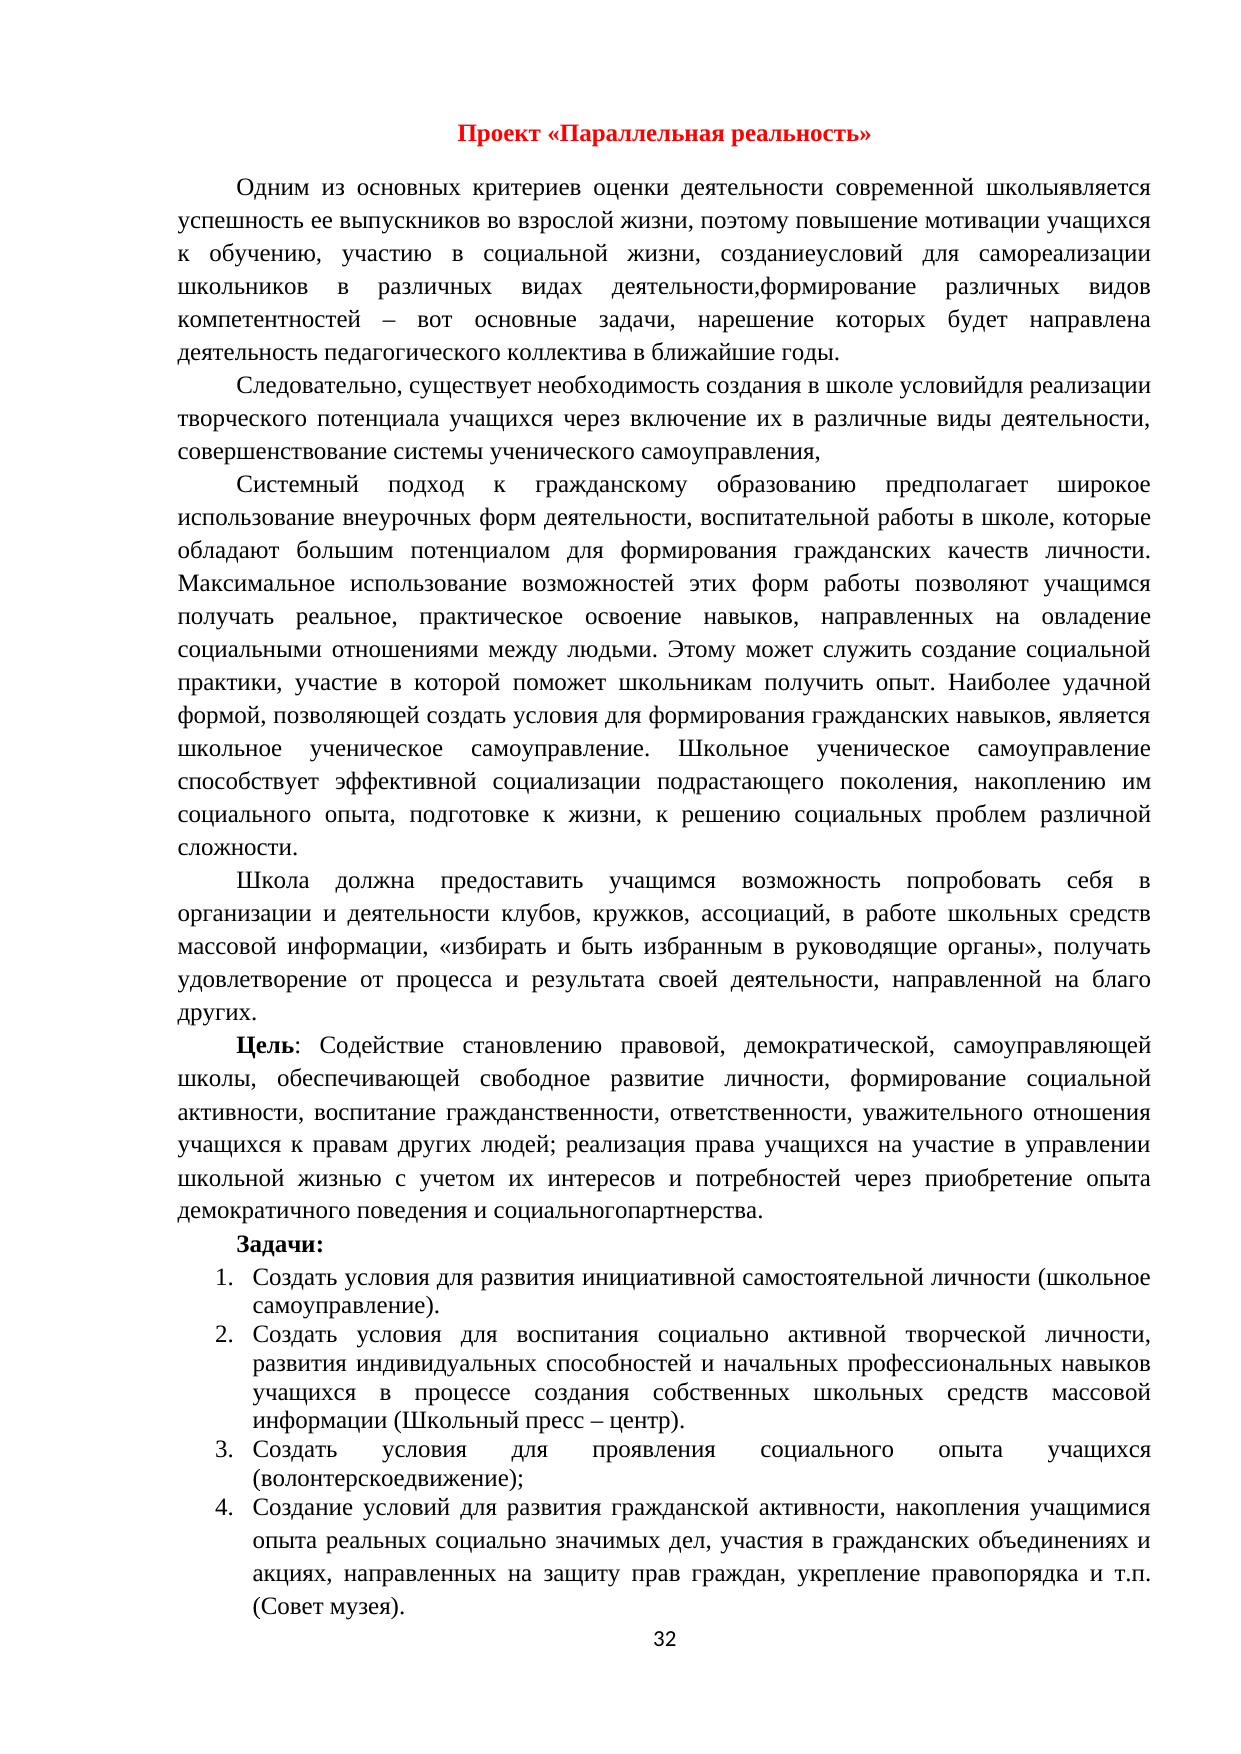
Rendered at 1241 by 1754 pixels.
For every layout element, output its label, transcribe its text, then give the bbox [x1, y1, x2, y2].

text Проект «Параллельная реальность» [177, 118, 1152, 147]
text Одним из основных критериев оценки деятельности современной школыявляется успешность ее выпускников во взрослой жизни, поэтому повышение мотивации учащихся к обучению, участию в социальной жизни, созданиеусловий для самореализации школьников в различных видах деятельности,формирование различных видов компетентностей – вот основные задачи, нарешение которых будет направлена деятельность педагогического коллектива в ближайшие годы. [177, 172, 1152, 366]
list Создать условия для воспитания социально активной творческой личности, развития индивидуальных способностей и начальных профессиональных навыков учащихся в процессе создания собственных школьных средств массовой информации (Школьный пресс – центр). [215, 1319, 1152, 1434]
list Создать условия для развития инициативной самостоятельной личности (школьное самоуправление). [215, 1262, 1152, 1319]
list Создание условий для развития гражданской активности, накопления учащимися опыта реальных социально значимых дел, участия в гражданских объединениях и акциях, направленных на защиту прав граждан, укрепление правопорядка и т.п. (Совет музея). [215, 1492, 1152, 1619]
text Задачи: [177, 1229, 1152, 1257]
list Создать условия для проявления социального опыта учащихся (волонтерскоедвижение); [215, 1434, 1152, 1492]
text Школа должна предоставить учащимся возможность попробовать себя в организации и деятельности клубов, кружков, ассоциаций, в работе школьных средств массовой информации, «избирать и быть избранным в руководящие органы», получать удовлетворение от процесса и результата своей деятельности, направленной на благо других. [177, 865, 1152, 1026]
text Цель: Содействие становлению правовой, демократической, самоуправляющей школы, обеспечивающей свободное развитие личности, формирование социальной активности, воспитание гражданственности, ответственности, уважительного отношения учащихся к правам других людей; реализация права учащихся на участие в управлении школьной жизнью с учетом их интересов и потребностей через приобретение опыта демократичного поведения и социальногопартнерства. [177, 1031, 1152, 1224]
text Следовательно, существует необходимость создания в школе условийдля реализации творческого потенциала учащихся через включение их в различные виды деятельности, совершенствование системы ученического самоуправления, [177, 370, 1152, 465]
text Системный подход к гражданскому образованию предполагает широкое использование внеурочных форм деятельности, воспитательной работы в школе, которые обладают большим потенциалом для формирования гражданских качеств личности. Максимальное использование возможностей этих форм работы позволяют учащимся получать реальное, практическое освоение навыков, направленных на овладение социальными отношениями между людьми. Этому может служить создание социальной практики, участие в которой поможет школьникам получить опыт. Наиболее удачной формой, позволяющей создать условия для формирования гражданских навыков, является школьное ученическое самоуправление. Школьное ученическое самоуправление способствует эффективной социализации подрастающего поколения, накоплению им социального опыта, подготовке к жизни, к решению социальных проблем различной сложности. [177, 469, 1152, 861]
